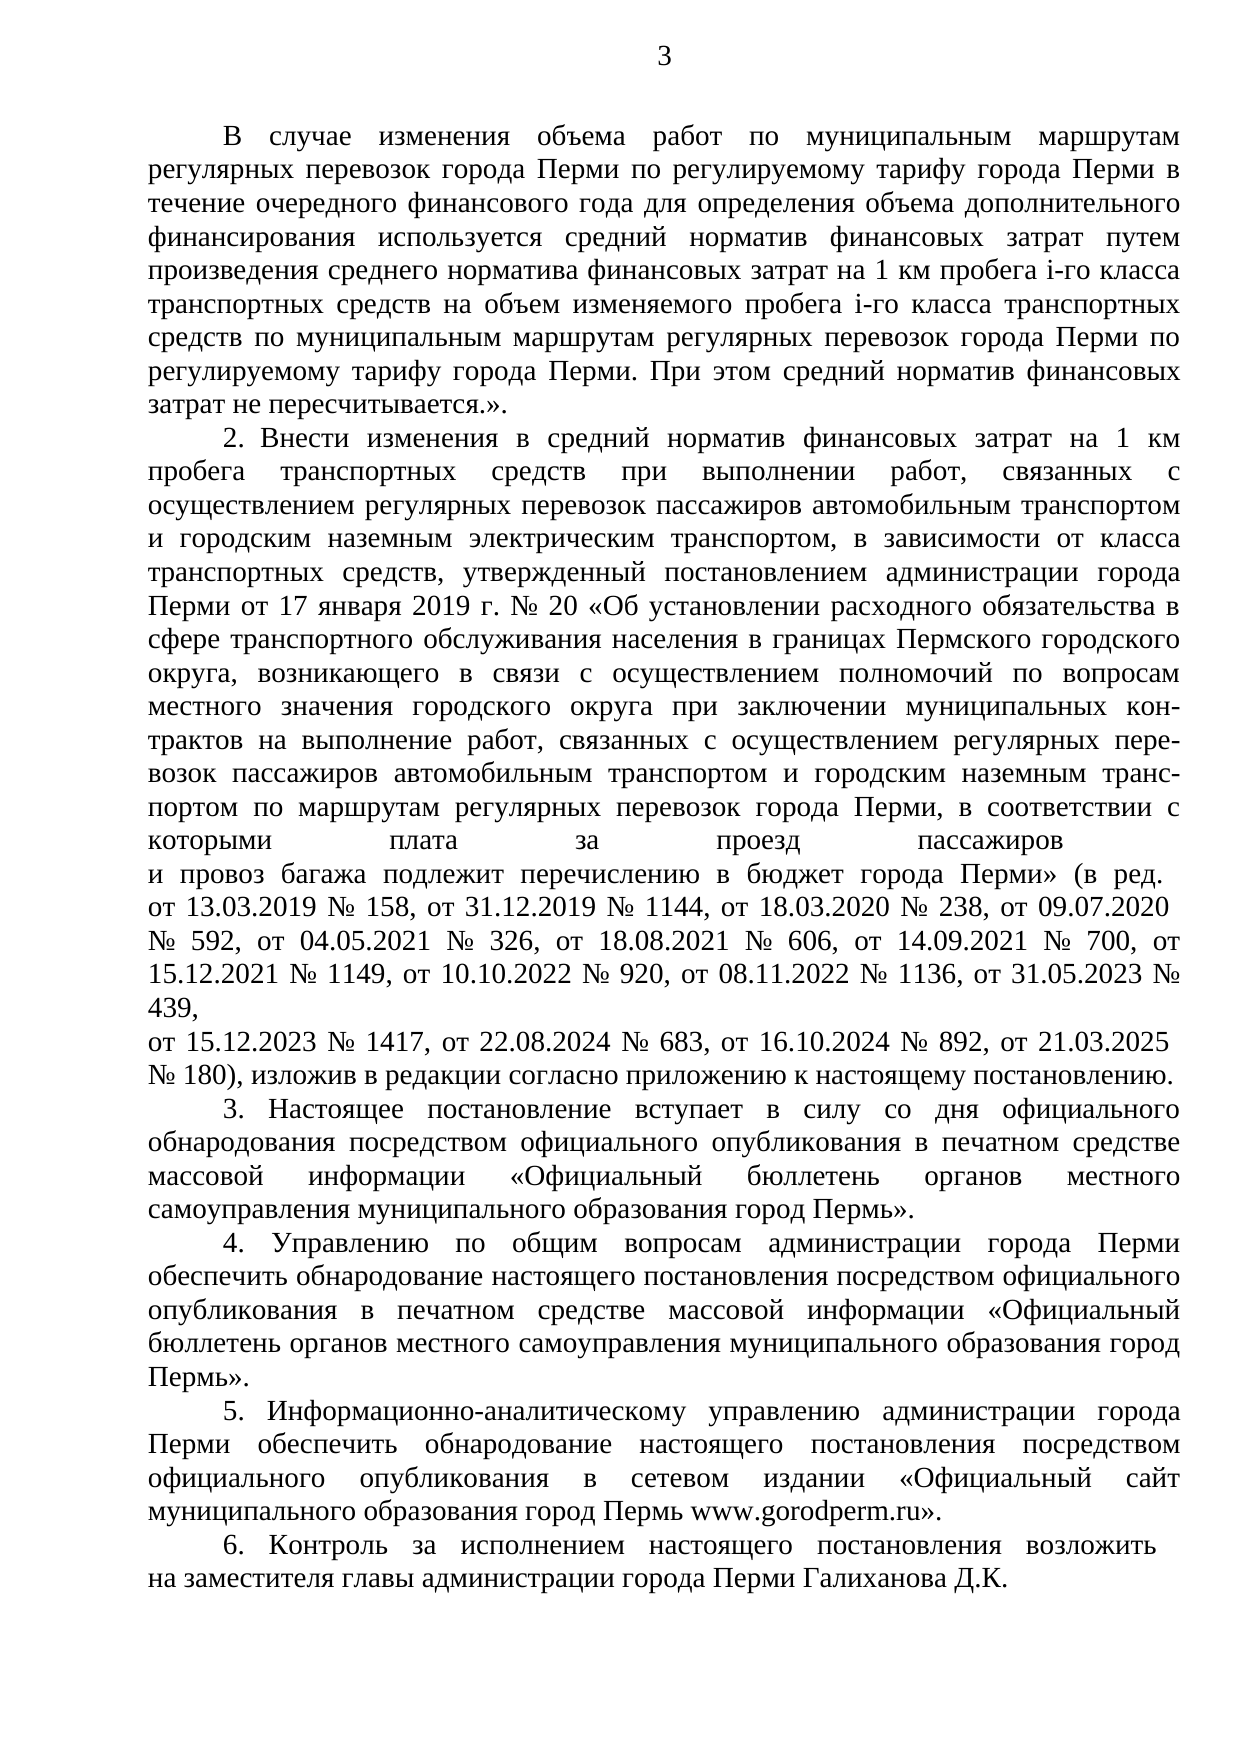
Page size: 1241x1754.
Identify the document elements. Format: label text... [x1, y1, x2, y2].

text 5. Информационно-аналитическому управлению администрации города Перми обеспечить обнародование настоящего постановления посредством официального опубликования в сетевом издании «Официальный сайт муниципального образования город Пермь www.gorodperm.ru». [148, 1393, 1181, 1527]
text В случае изменения объема работ по муниципальным маршрутам регулярных перевозок города Перми по регулируемому тарифу города Перми в течение очередного финансового года для определения объема дополнительного финансирования используется средний норматив финансовых затрат путем произведения среднего норматива финансовых затрат на 1 км пробега i-го класса транспортных средств на объем изменяемого пробега i-го класса транспортных средств по муниципальным маршрутам регулярных перевозок города Перми по регулируемому тарифу города Перми. При этом средний норматив финансовых затрат не пересчитывается.». [148, 118, 1181, 420]
text 6. Контроль за исполнением настоящего постановления возложить на заместителя главы администрации города Перми Галиханова Д.К. [148, 1527, 1181, 1594]
text 2. Внести изменения в средний норматив финансовых затрат на 1 км пробега транспортных средств при выполнении работ, связанных с осуществлением регулярных перевозок пассажиров автомобильным транспортом и городским наземным электрическим транспортом, в зависимости от класса транспортных средств, утвержденный постановлением администрации города Перми от 17 января 2019 г. № 20 «Об установлении расходного обязательства в сфере транспортного обслуживания населения в границах Пермского городского округа, возникающего в связи с осуществлением полномочий по вопросам местного значения городского округа при заключении муниципальных кон-трактов на выполнение работ, связанных с осуществлением регулярных пере-возок пассажиров автомобильным транспортом и городским наземным транс-портом по маршрутам регулярных перевозок города Перми, в соответствии с которыми плата за проезд пассажиров и провоз багажа подлежит перечислению в бюджет города Перми» (в ред. от 13.03.2019 № 158, от 31.12.2019 № 1144, от 18.03.2020 № 238, от 09.07.2020 № 592, от 04.05.2021 № 326, от 18.08.2021 № 606, от 14.09.2021 № 700, от 15.12.2021 № 1149, от 10.10.2022 № 920, от 08.11.2022 № 1136, от 31.05.2023 № 439, от 15.12.2023 № 1417, от 22.08.2024 № 683, от 16.10.2024 № 892, от 21.03.2025 № 180), изложив в редакции согласно приложению к настоящему постановлению. [148, 420, 1181, 1091]
text 4. Управлению по общим вопросам администрации города Перми обеспечить обнародование настоящего постановления посредством официального опубликования в печатном средстве массовой информации «Официальный бюллетень органов местного самоуправления муниципального образования город Пермь». [148, 1225, 1181, 1393]
text 3. Настоящее постановление вступает в силу со дня официального обнародования посредством официального опубликования в печатном средстве массовой информации «Официальный бюллетень органов местного самоуправления муниципального образования город Пермь». [148, 1091, 1181, 1225]
